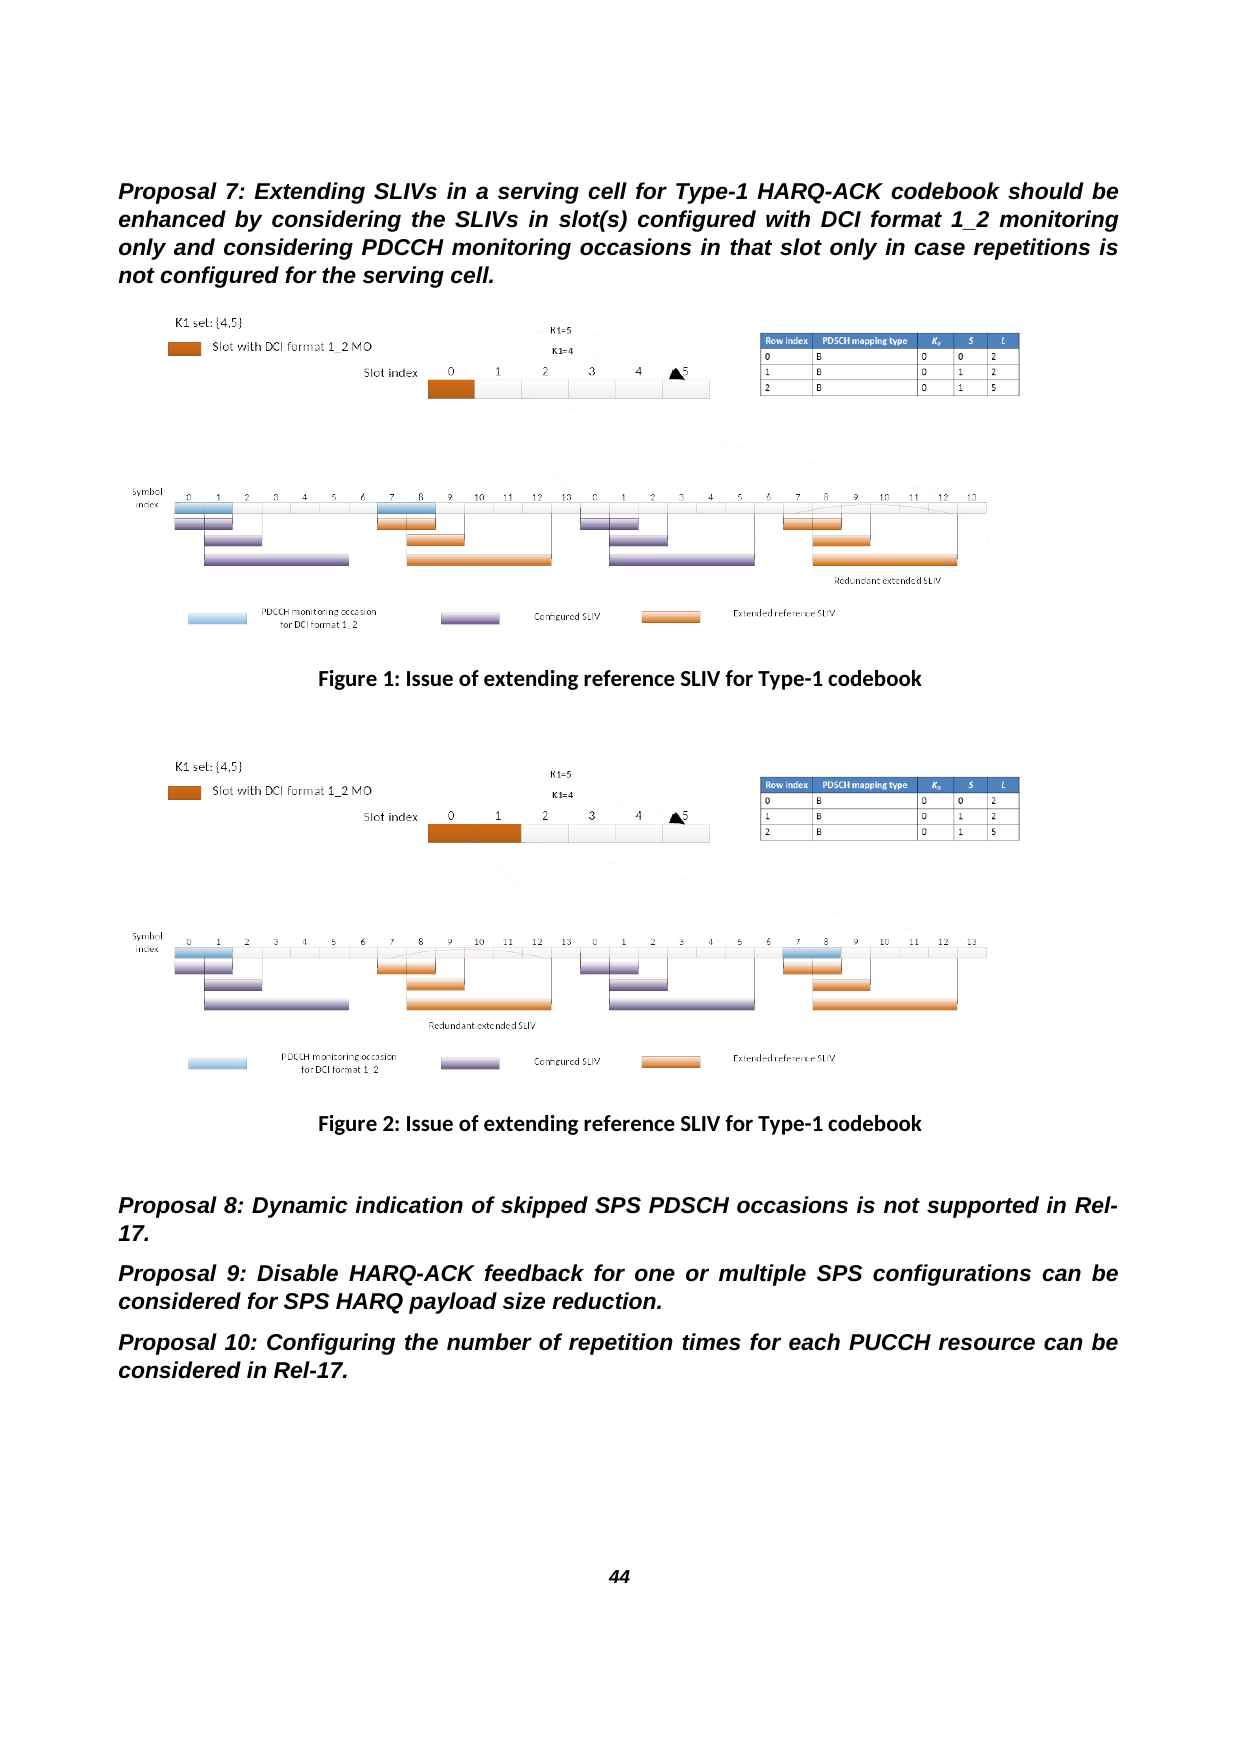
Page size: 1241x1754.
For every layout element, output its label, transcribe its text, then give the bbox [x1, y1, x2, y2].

text Proposal 9: Disable HARQ-ACK feedback for one or multiple SPS configurations can be considered for SPS HARQ payload size reduction. [118, 1260, 1122, 1314]
text Proposal 8: Dynamic indication of skipped SPS PDSCH occasions is not supported in Rel-17. [118, 1192, 1122, 1246]
text Proposal 10: Configuring the number of repetition times for each PUCCH resource can be considered in Rel-17. [118, 1329, 1122, 1383]
text Proposal 7: Extending SLIVs in a serving cell for Type-1 HARQ-ACK codebook should be enhanced by considering the SLIVs in slot(s) configured with DCI format 1_2 monitoring only and considering PDCCH monitoring occasions in that slot only in case repetitions is not configured for the serving cell. [118, 178, 1122, 288]
